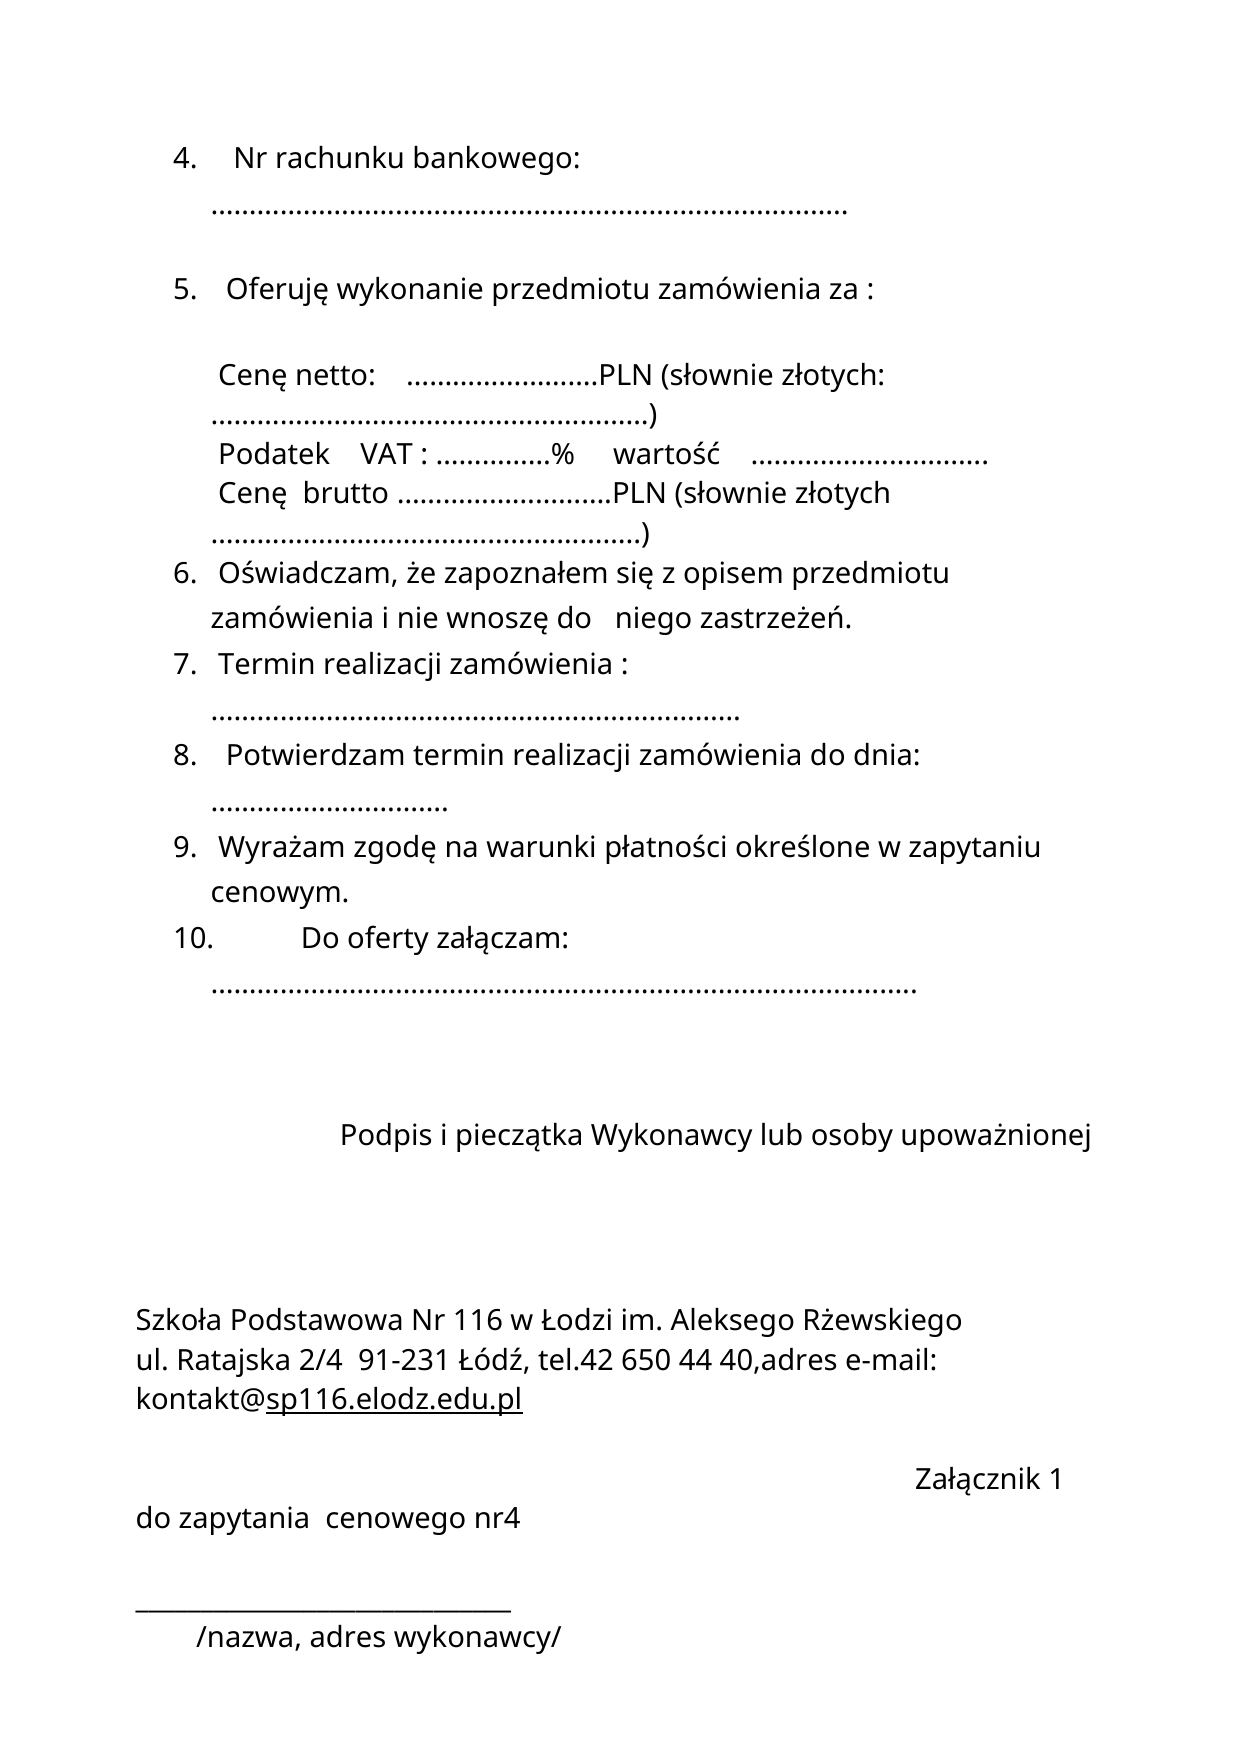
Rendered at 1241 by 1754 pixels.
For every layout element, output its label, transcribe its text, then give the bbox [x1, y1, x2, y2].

list Potwierdzam termin realizacji zamówienia do dnia: …………………………. [173, 735, 1105, 820]
text /nazwa, adres wykonawcy/ [135, 1617, 1105, 1656]
list Termin realizacji zamówienia : …………………………………………………………… [173, 643, 1105, 729]
text Cenę brutto ……………………….PLN (słownie złotych ………………………………………………..) [210, 473, 1105, 552]
list Oferuję wykonanie przedmiotu zamówienia za : [173, 268, 1105, 308]
list Wyrażam zgodę na warunki płatności określone w zapytaniu cenowym. [173, 826, 1105, 911]
text Podpis i pieczątka Wykonawcy lub osoby upoważnionej [135, 1114, 1105, 1154]
text Załącznik 1 do zapytania cenowego nr4 [135, 1458, 1105, 1537]
text Podatek VAT : ……………% wartość …………………………. [210, 433, 1105, 473]
text Cenę netto: …………………….PLN (słownie złotych: …………………………………………………) [210, 354, 1105, 433]
list Oświadczam, że zapoznałem się z opisem przedmiotu zamówienia i nie wnoszę do niego zastrzeżeń. [173, 552, 1105, 637]
list Nr rachunku bankowego: ……………………………………………………………………….. [173, 137, 1105, 223]
text _____________________________ [135, 1577, 1105, 1617]
text Szkoła Podstawowa Nr 116 w Łodzi im. Aleksego Rżewskiego [135, 1299, 1105, 1339]
text ul. Ratajska 2/4 91-231 Łódź, tel.42 650 44 40,adres e-mail: kontakt@sp116.elodz.edu.pl [135, 1339, 1105, 1418]
list Do oferty załączam: ……………………………………………………………………………….. [173, 917, 1105, 1002]
